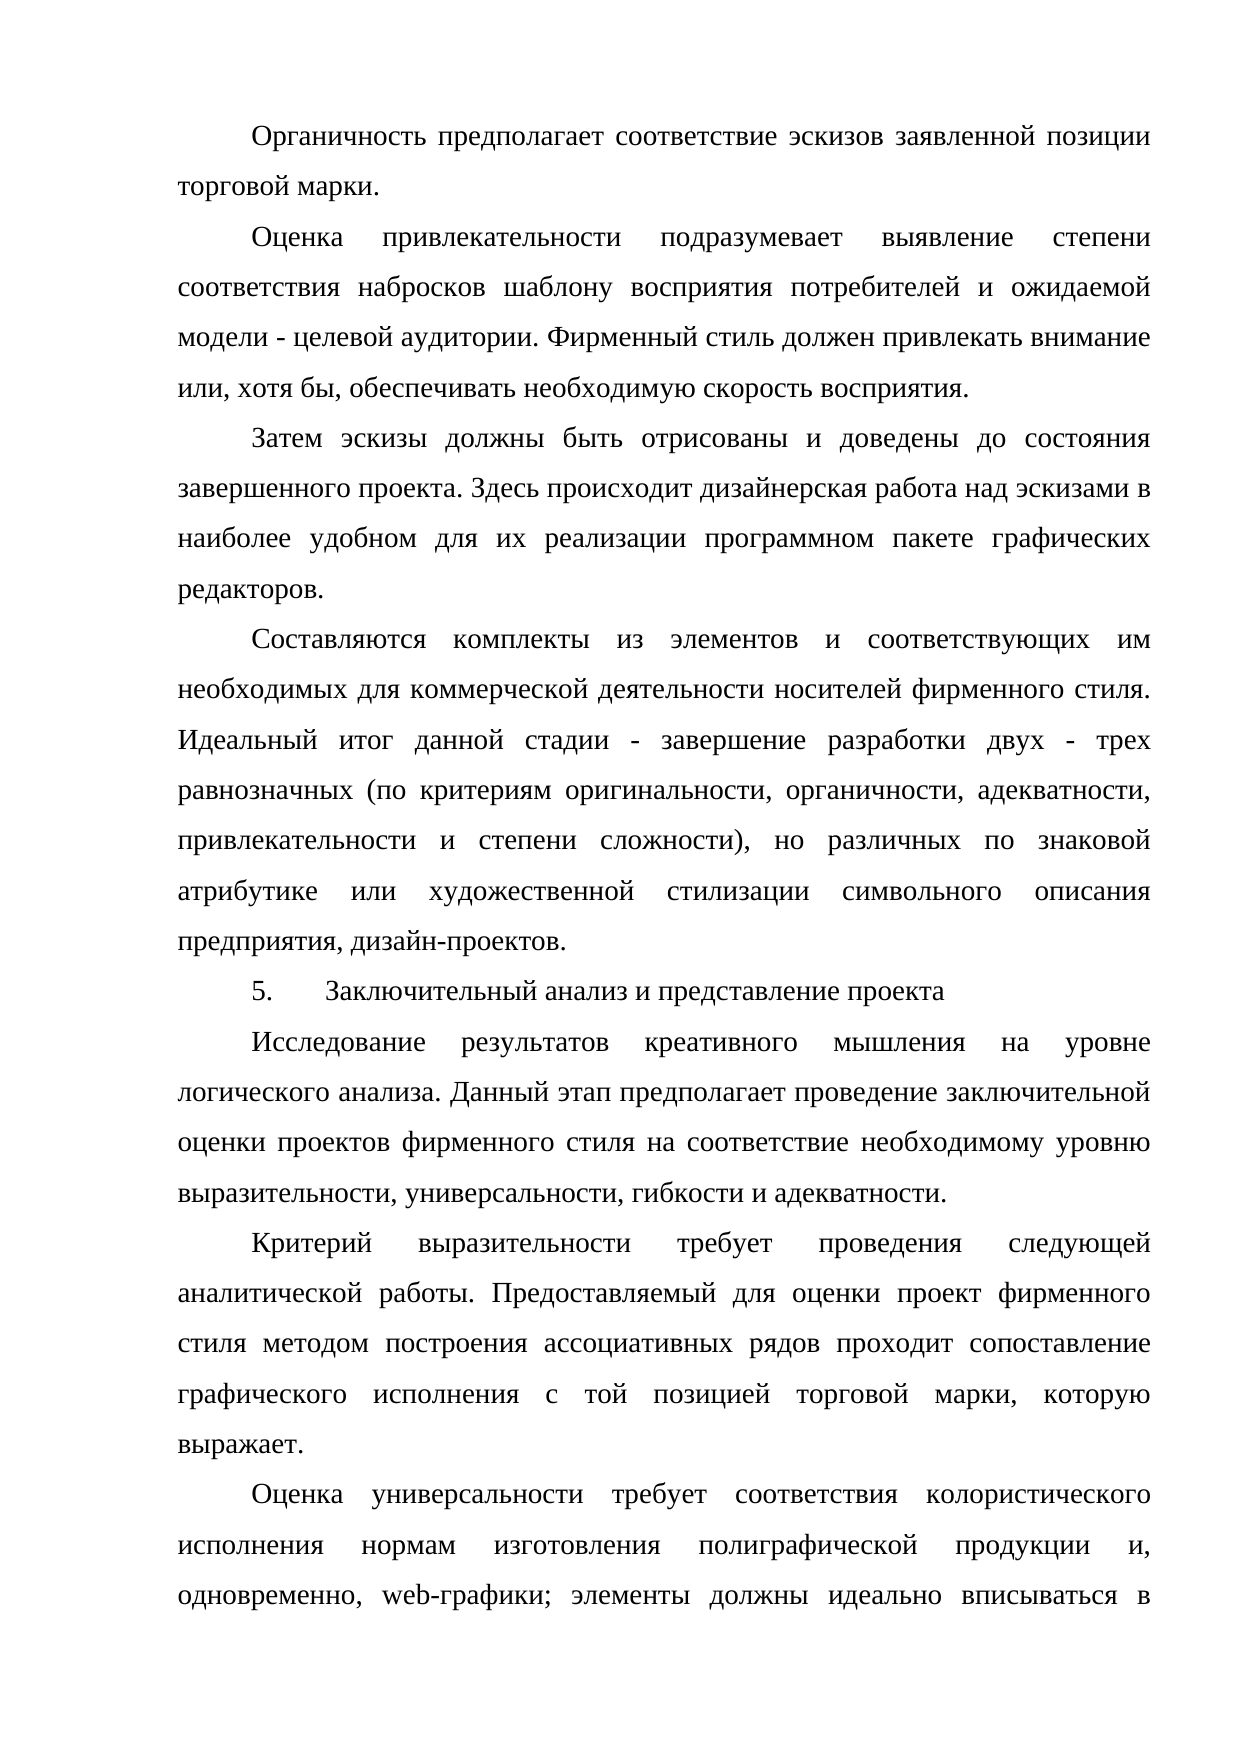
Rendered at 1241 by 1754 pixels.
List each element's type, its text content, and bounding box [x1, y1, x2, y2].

text Затем эскизы должны быть отрисованы и доведены до состояния завершенного проекта. Здесь происходит дизайнерская работа над эскизами в наиболее удобном для их реализации программном пакете графических редакторов. [177, 420, 1152, 604]
text Составляются комплекты из элементов и соответствующих им необходимых для коммерческой деятельности носителей фирменного стиля. Идеальный итог данной стадии - завершение разработки двух - трех равнозначных (по критериям оригинальности, органичности, адекватности, привлекательности и степени сложности), но различных по знаковой атрибутике или художественной стилизации символьного описания предприятия, дизайн-проектов. [177, 621, 1152, 957]
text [177, 1477, 1152, 1611]
list Заключительный анализ и представление проекта [177, 973, 1152, 1007]
text Оценка привлекательности подразумевает выявление степени соответствия набросков шаблону восприятия потребителей и ожидаемой модели - целевой аудитории. Фирменный стиль должен привлекать внимание или, хотя бы, обеспечивать необходимую скорость восприятия. [177, 219, 1152, 403]
text Исследование результатов креативного мышления на уровне логического анализа. Данный этап предполагает проведение заключительной оценки проектов фирменного стиля на соответствие необходимому уровню выразительности, универсальности, гибкости и адекватности. [177, 1024, 1152, 1208]
text Критерий выразительности требует проведения следующей аналитической работы. Предоставляемый для оценки проект фирменного стиля методом построения ассоциативных рядов проходит сопоставление графического исполнения с той позицией торговой марки, которую выражает. [177, 1225, 1152, 1460]
text Органичность предполагает соответствие эскизов заявленной позиции торговой марки. [177, 118, 1152, 202]
